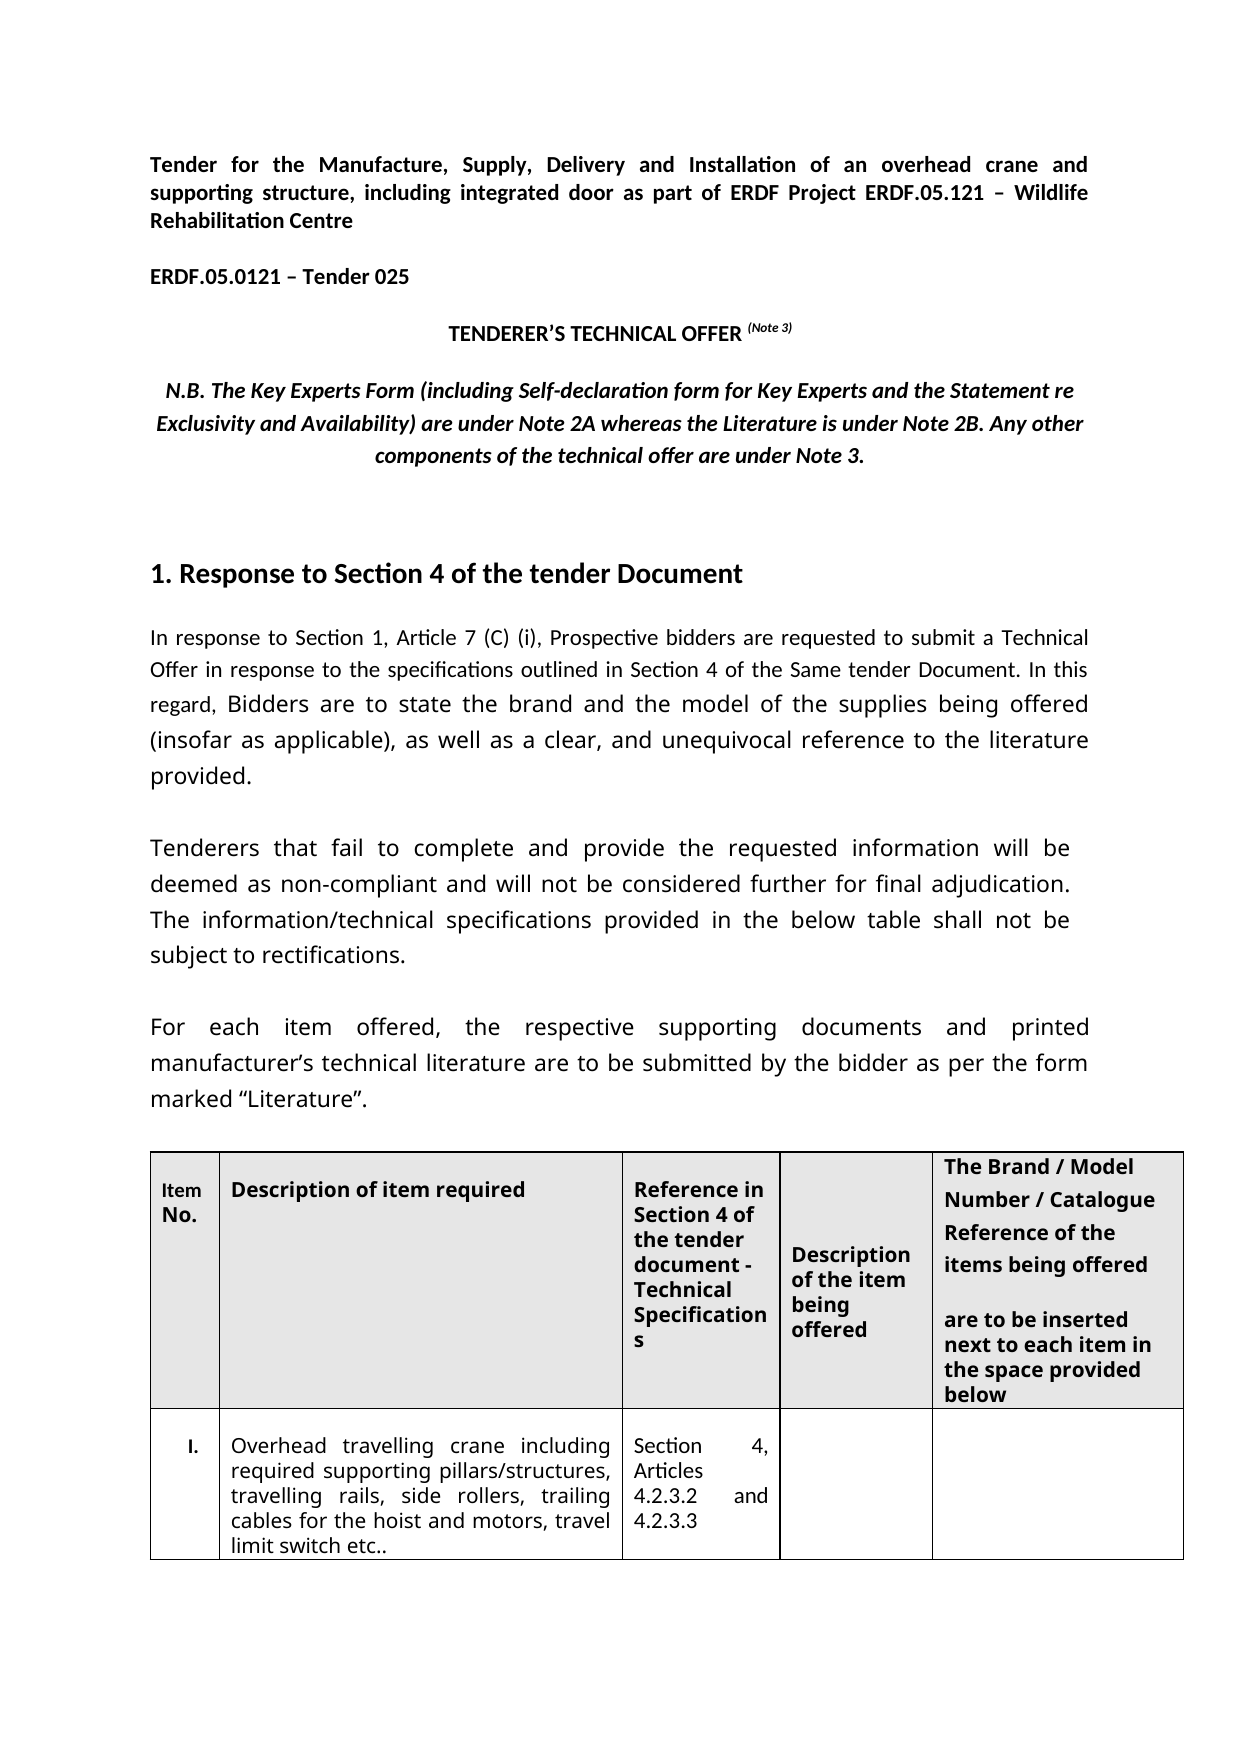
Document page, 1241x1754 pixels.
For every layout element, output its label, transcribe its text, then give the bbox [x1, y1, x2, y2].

text Tenderers that fail to complete and provide the requested information will be deemed as non-compliant and will not be considered further for final adjudication. The information/technical specifications provided in the below table shall not be subject to rectifications. [150, 832, 1071, 971]
table_header Reference in Section 4 of the tender document - Technical Specifications [623, 1153, 779, 1408]
table_header Description of item required [220, 1153, 622, 1408]
table_header The Brand / Model Number / Catalogue Reference of the items being offered are to be inserted next to each item in the space provided below [933, 1153, 1183, 1408]
text N.B. The Key Experts Form (including Self-declaration form for Key Experts and the Statement re Exclusivity and Availability) are under Note 2A whereas the Literature is under Note 2B. Any other components of the technical offer are under Note 3. [150, 376, 1090, 469]
table_cell Overhead travelling crane including required supporting pillars/structures, travelling rails, side rollers, trailing cables for the hoist and motors, travel limit switch etc.. [220, 1409, 622, 1559]
table_header Item No. [151, 1153, 219, 1408]
subtitle 1. Response to Section 4 of the tender Document [150, 555, 1090, 591]
table_cell [933, 1409, 1183, 1559]
text ERDF.05.0121 – Tender 025 [150, 262, 1090, 290]
text Tender for the Manufacture, Supply, Delivery and Installation of an overhead crane and supporting structure, including integrated door as part of ERDF Project ERDF.05.121 – Wildlife Rehabilitation Centre [150, 150, 1090, 234]
table_cell [151, 1409, 219, 1559]
table_cell [781, 1409, 932, 1559]
subtitle TENDERER’S TECHNICAL OFFER (Note 3) [150, 319, 1090, 347]
text In response to Section 1, Article 7 (C) (i), Prospective bidders are requested to submit a Technical Offer in response to the specifications outlined in Section 4 of the Same tender Document. In this regard, Bidders are to state the brand and the model of the supplies being offered (insofar as applicable), as well as a clear, and unequivocal reference to the literature provided. [150, 623, 1090, 791]
table_cell Section 4, Articles 4.2.3.2 and 4.2.3.3 [623, 1409, 779, 1559]
text For each item offered, the respective supporting documents and printed manufacturer’s technical literature are to be submitted by the bidder as per the form marked “Literature”. [150, 1011, 1090, 1114]
table_header Description of the item being offered [781, 1153, 932, 1408]
